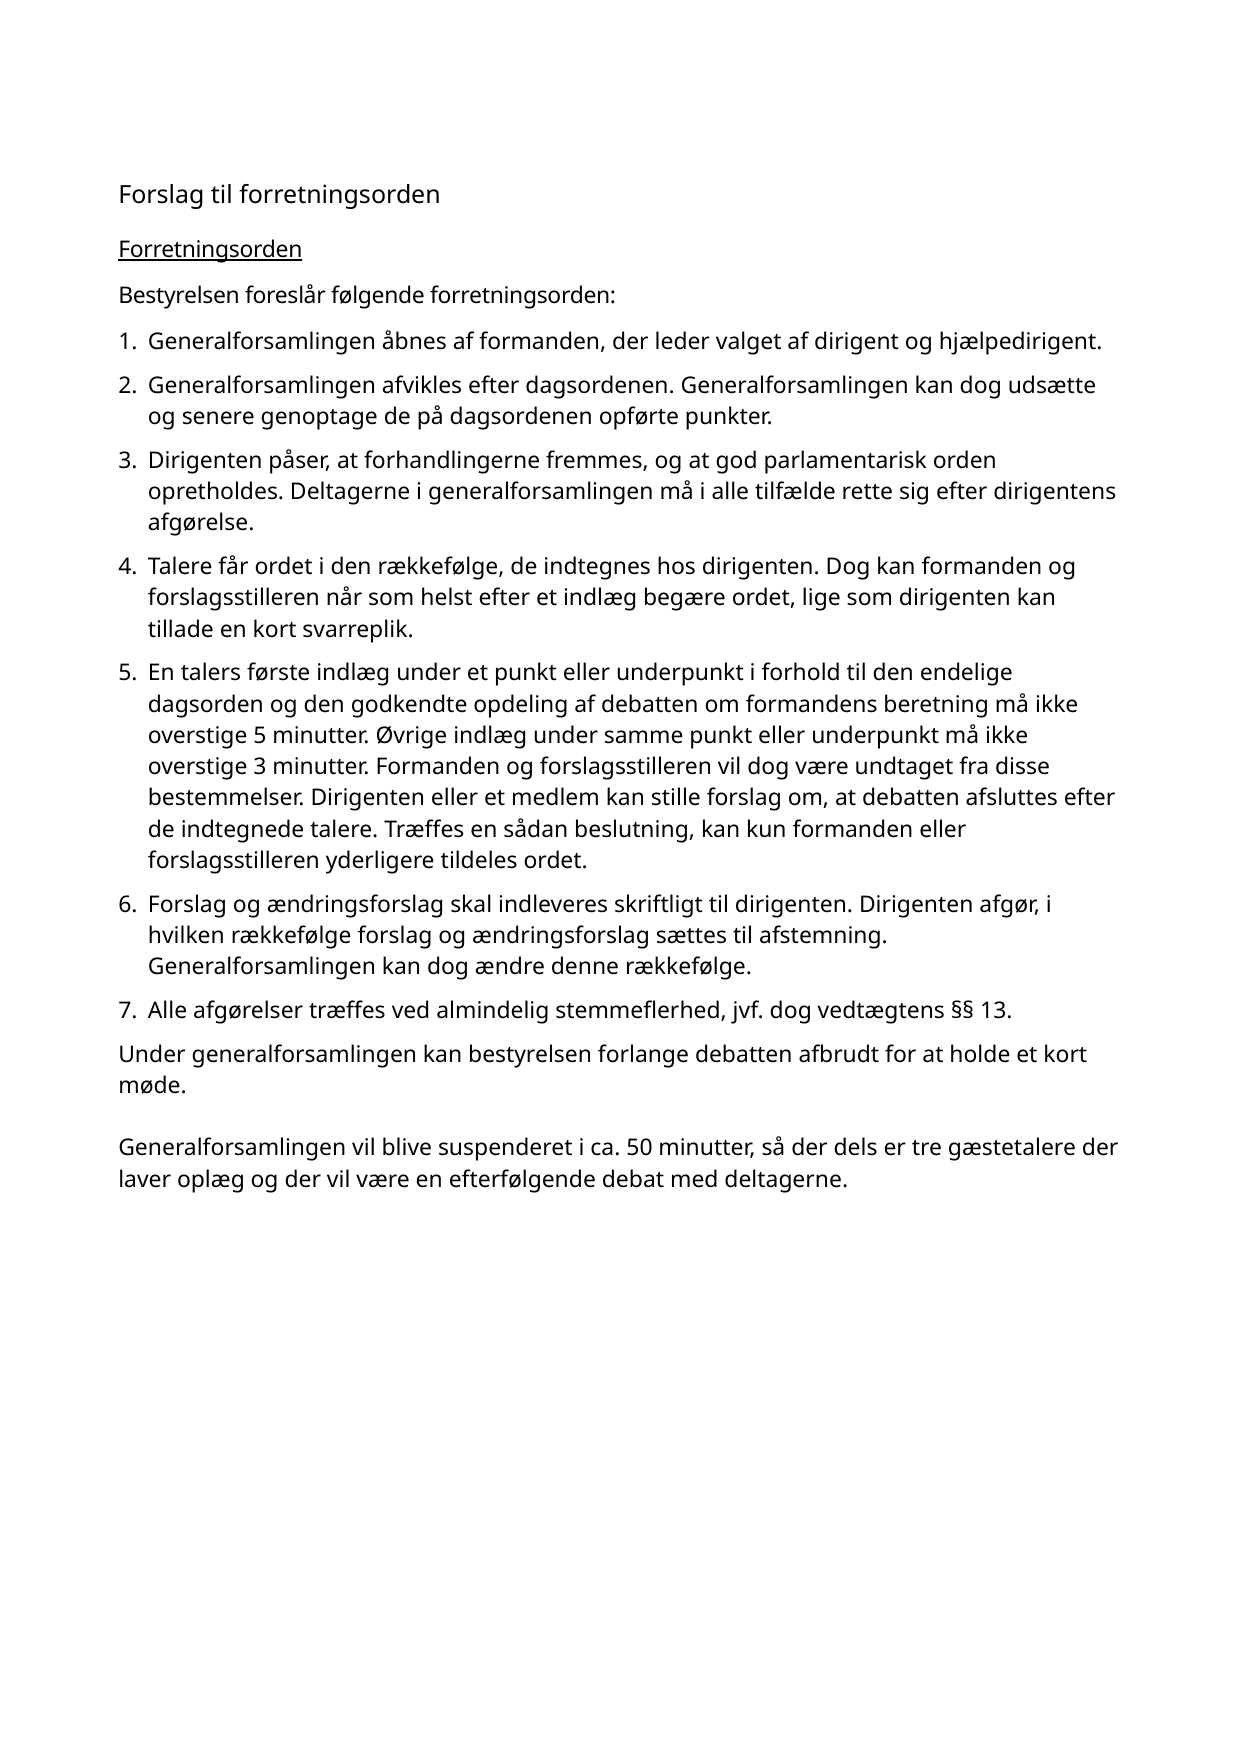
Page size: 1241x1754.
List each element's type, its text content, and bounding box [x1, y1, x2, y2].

list Forslag og ændringsforslag skal indleveres skriftligt til dirigenten. Dirigenten afgør, i hvilken rækkefølge forslag og ændringsforslag sættes til afstemning. Generalforsamlingen kan dog ændre denne rækkefølge. [118, 888, 1122, 981]
text Generalforsamlingen vil blive suspenderet i ca. 50 minutter, så der dels er tre gæstetalere der laver oplæg og der vil være en efterfølgende debat med deltagerne. [118, 1131, 1122, 1194]
text Forretningsorden [118, 233, 1122, 264]
text Forslag til forretningsorden [118, 177, 1122, 211]
list Dirigenten påser, at forhandlingerne fremmes, og at god parlamentarisk orden opretholdes. Deltagerne i generalforsamlingen må i alle tilfælde rette sig efter dirigentens afgørelse. [118, 444, 1122, 538]
text Bestyrelsen foreslår følgende forretningsorden: [118, 279, 1122, 310]
text Under generalforsamlingen kan bestyrelsen forlange debatten afbrudt for at holde et kort møde. [118, 1038, 1122, 1100]
list Alle afgørelser træffes ved almindelig stemmeflerhed, jvf. dog vedtægtens §§ 13. [118, 994, 1122, 1025]
list Generalforsamlingen åbnes af formanden, der leder valget af dirigent og hjælpedirigent. [118, 325, 1122, 356]
list Generalforsamlingen afvikles efter dagsordenen. Generalforsamlingen kan dog udsætte og senere genoptage de på dagsordenen opførte punkter. [118, 369, 1122, 431]
list Talere får ordet i den rækkefølge, de indtegnes hos dirigenten. Dog kan formanden og forslagsstilleren når som helst efter et indlæg begære ordet, lige som dirigenten kan tillade en kort svarreplik. [118, 550, 1122, 644]
list En talers første indlæg under et punkt eller underpunkt i forhold til den endelige dagsorden og den godkendte opdeling af debatten om formandens beretning må ikke overstige 5 minutter. Øvrige indlæg under samme punkt eller underpunkt må ikke overstige 3 minutter. Formanden og forslagsstilleren vil dog være undtaget fra disse bestemmelser. Dirigenten eller et medlem kan stille forslag om, at debatten afsluttes efter de indtegnede talere. Træffes en sådan beslutning, kan kun formanden eller forslagsstilleren yderligere tildeles ordet. [118, 656, 1122, 875]
